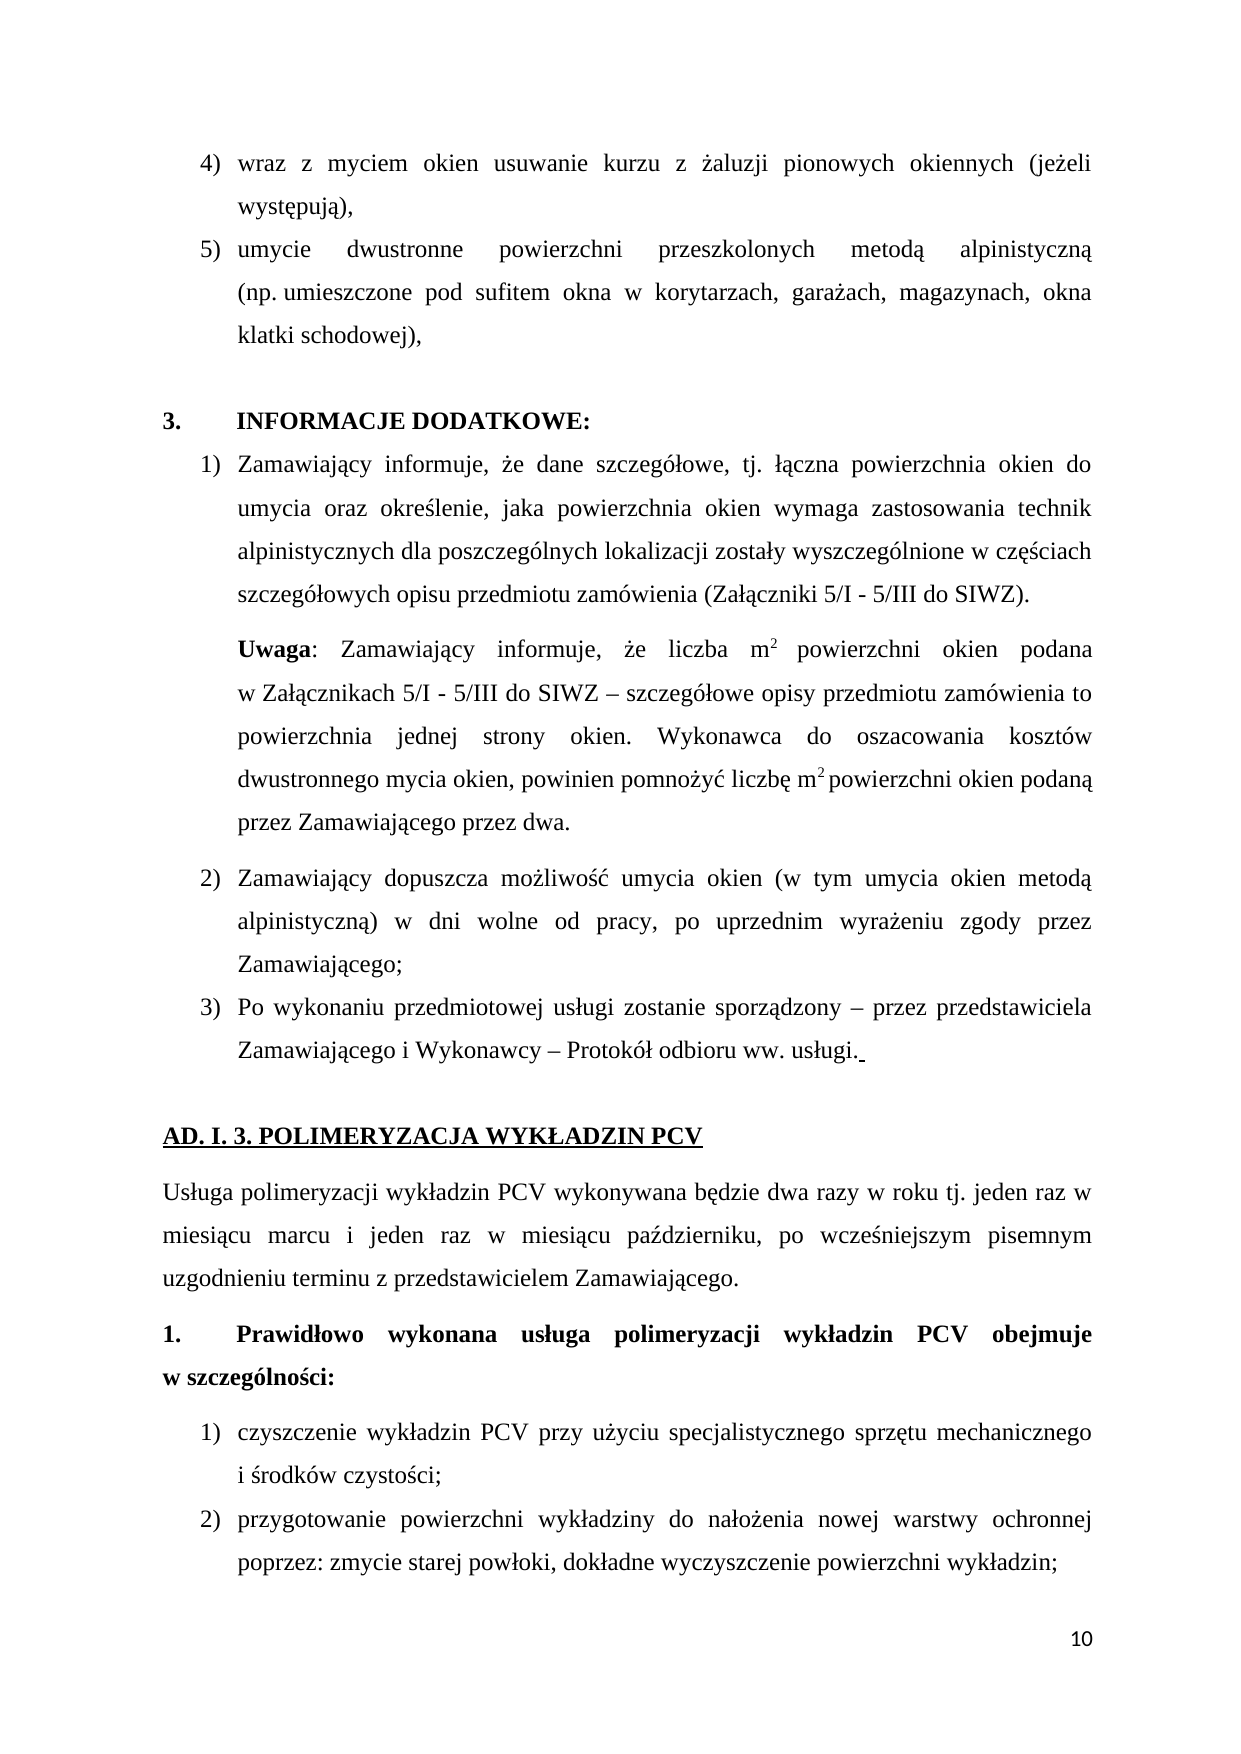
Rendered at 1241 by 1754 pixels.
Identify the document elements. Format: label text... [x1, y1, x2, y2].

text Usługa polimeryzacji wykładzin PCV wykonywana będzie dwa razy w roku tj. jeden raz w miesiącu marcu i jeden raz w miesiącu październiku, po wcześniejszym pisemnym uzgodnieniu terminu z przedstawicielem Zamawiającego. [162, 1177, 1093, 1292]
list Po wykonaniu przedmiotowej usługi zostanie sporządzony – przez przedstawiciela Zamawiającego i Wykonawcy – Protokół odbioru ww. usługi. [200, 992, 1093, 1064]
list Zamawiający dopuszcza możliwość umycia okien (w tym umycia okien metodą alpinistyczną) w dni wolne od pracy, po uprzednim wyrażeniu zgody przez Zamawiającego; [200, 863, 1093, 978]
list Zamawiający informuje, że dane szczegółowe, tj. łączna powierzchnia okien do umycia oraz określenie, jaka powierzchnia okien wymaga zastosowania technik alpinistycznych dla poszczególnych lokalizacji zostały wyszczególnione w częściach szczegółowych opisu przedmiotu zamówienia (Załączniki 5/I - 5/III do SIWZ). [200, 449, 1093, 608]
text 1. Prawidłowo wykonana usługa polimeryzacji wykładzin PCV obejmuje w szczególności: [162, 1319, 1093, 1391]
text AD. I. 3. POLIMERYZACJA WYKŁADZIN PCV [162, 1121, 1093, 1150]
list wraz z myciem okien usuwanie kurzu z żaluzji pionowych okiennych (jeżeli występują), [200, 148, 1093, 219]
list przygotowanie powierzchni wykładziny do nałożenia nowej warstwy ochronnej poprzez: zmycie starej powłoki, dokładne wyczyszczenie powierzchni wykładzin; [200, 1504, 1093, 1576]
list Uwaga: Zamawiający informuje, że liczba m2 powierzchni okien podana w Załącznikach 5/I - 5/III do SIWZ – szczegółowe opisy przedmiotu zamówienia to powierzchnia jednej strony okien. Wykonawca do oszacowania kosztów dwustronnego mycia okien, powinien pomnożyć liczbę m2 powierzchni okien podaną przez Zamawiającego przez dwa. [237, 634, 1093, 836]
list umycie dwustronne powierzchni przeszkolonych metodą alpinistyczną (np. umieszczone pod sufitem okna w korytarzach, garażach, magazynach, okna klatki schodowej), [200, 234, 1093, 349]
list czyszczenie wykładzin PCV przy użyciu specjalistycznego sprzętu mechanicznego i środków czystości; [200, 1417, 1093, 1489]
text 3. INFORMACJE DODATKOWE: [162, 406, 1093, 435]
